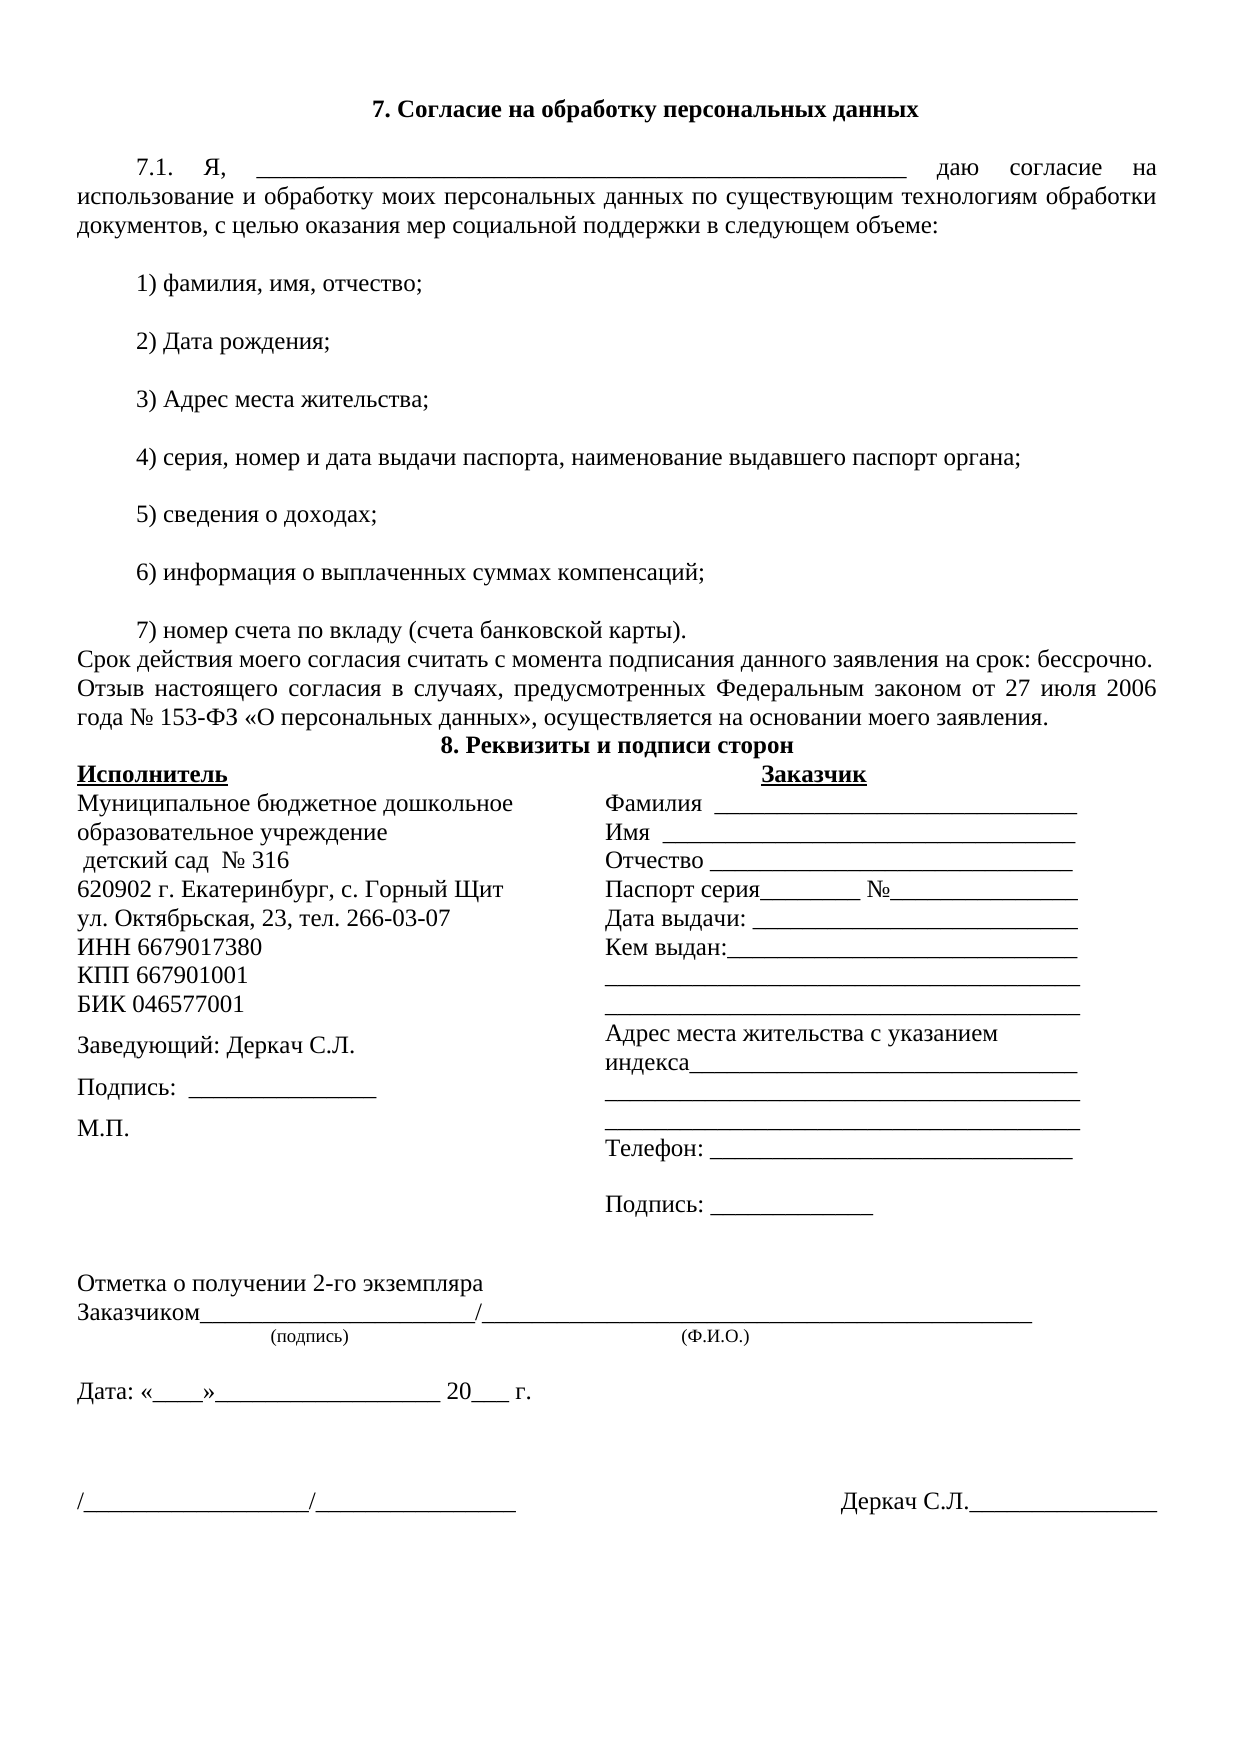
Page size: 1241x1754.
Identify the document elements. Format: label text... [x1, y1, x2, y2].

text /__________________/________________ Деркач С.Л._______________ [77, 1486, 1157, 1515]
table_header Заказчик Фамилия _____________________________ Имя _________________________________ Отчество _____________________________ Паспорт серия________ №_______________ Дата выдачи: __________________________ Кем выдан:____________________________ ______________________________________ ______________________________________ Адрес места жительства с указанием индекса_______________________________ ______________________________________ ______________________________________ Телефон: _____________________________ Подпись: _____________ [594, 759, 1091, 1239]
text Дата: «____»__________________ 20___ г. [77, 1376, 1157, 1404]
text 4) серия, номер и дата выдачи паспорта, наименование выдавшего паспорт органа; [77, 442, 1157, 470]
text Заказчиком______________________/____________________________________________ [77, 1297, 1157, 1325]
text 7) номер счета по вкладу (счета банковской карты). [77, 615, 1157, 644]
text (подпись) (Ф.И.О.) [77, 1325, 1157, 1347]
text Отзыв настоящего согласия в случаях, предусмотренных Федеральным законом от 27 июля 2006 года № 153-ФЗ «О персональных данных», осуществляется на основании моего заявления. [77, 673, 1157, 730]
text 2) Дата рождения; [77, 326, 1157, 354]
text 1) фамилия, имя, отчество; [77, 268, 1157, 297]
text Отметка о получении 2-го экземпляра [77, 1268, 1157, 1297]
text 3) Адрес места жительства; [77, 384, 1157, 412]
text 6) информация о выплаченных суммах компенсаций; [77, 557, 1157, 586]
table_header Исполнитель Муниципальное бюджетное дошкольное образовательное учреждение детский сад № 316 620902 г. Екатеринбург, с. Горный Щит ул. Октябрьская, 23, тел. 266-03-07 ИНН 6679017380 КПП 667901001 БИК 046577001 Заведующий: Деркач С.Л. Подпись: _______________ М.П. [66, 759, 593, 1239]
text 7.1. Я, ____________________________________________________ даю согласие на использование и обработку моих персональных данных по существующим технологиям обработки документов, с целью оказания мер социальной поддержки в следующем объеме: [77, 152, 1157, 239]
text Срок действия моего согласия считать с момента подписания данного заявления на срок: бессрочно. [77, 644, 1157, 673]
text 7. Согласие на обработку персональных данных [77, 94, 1157, 123]
text 5) сведения о доходах; [77, 499, 1157, 528]
text 8. Реквизиты и подписи сторон [77, 730, 1157, 759]
